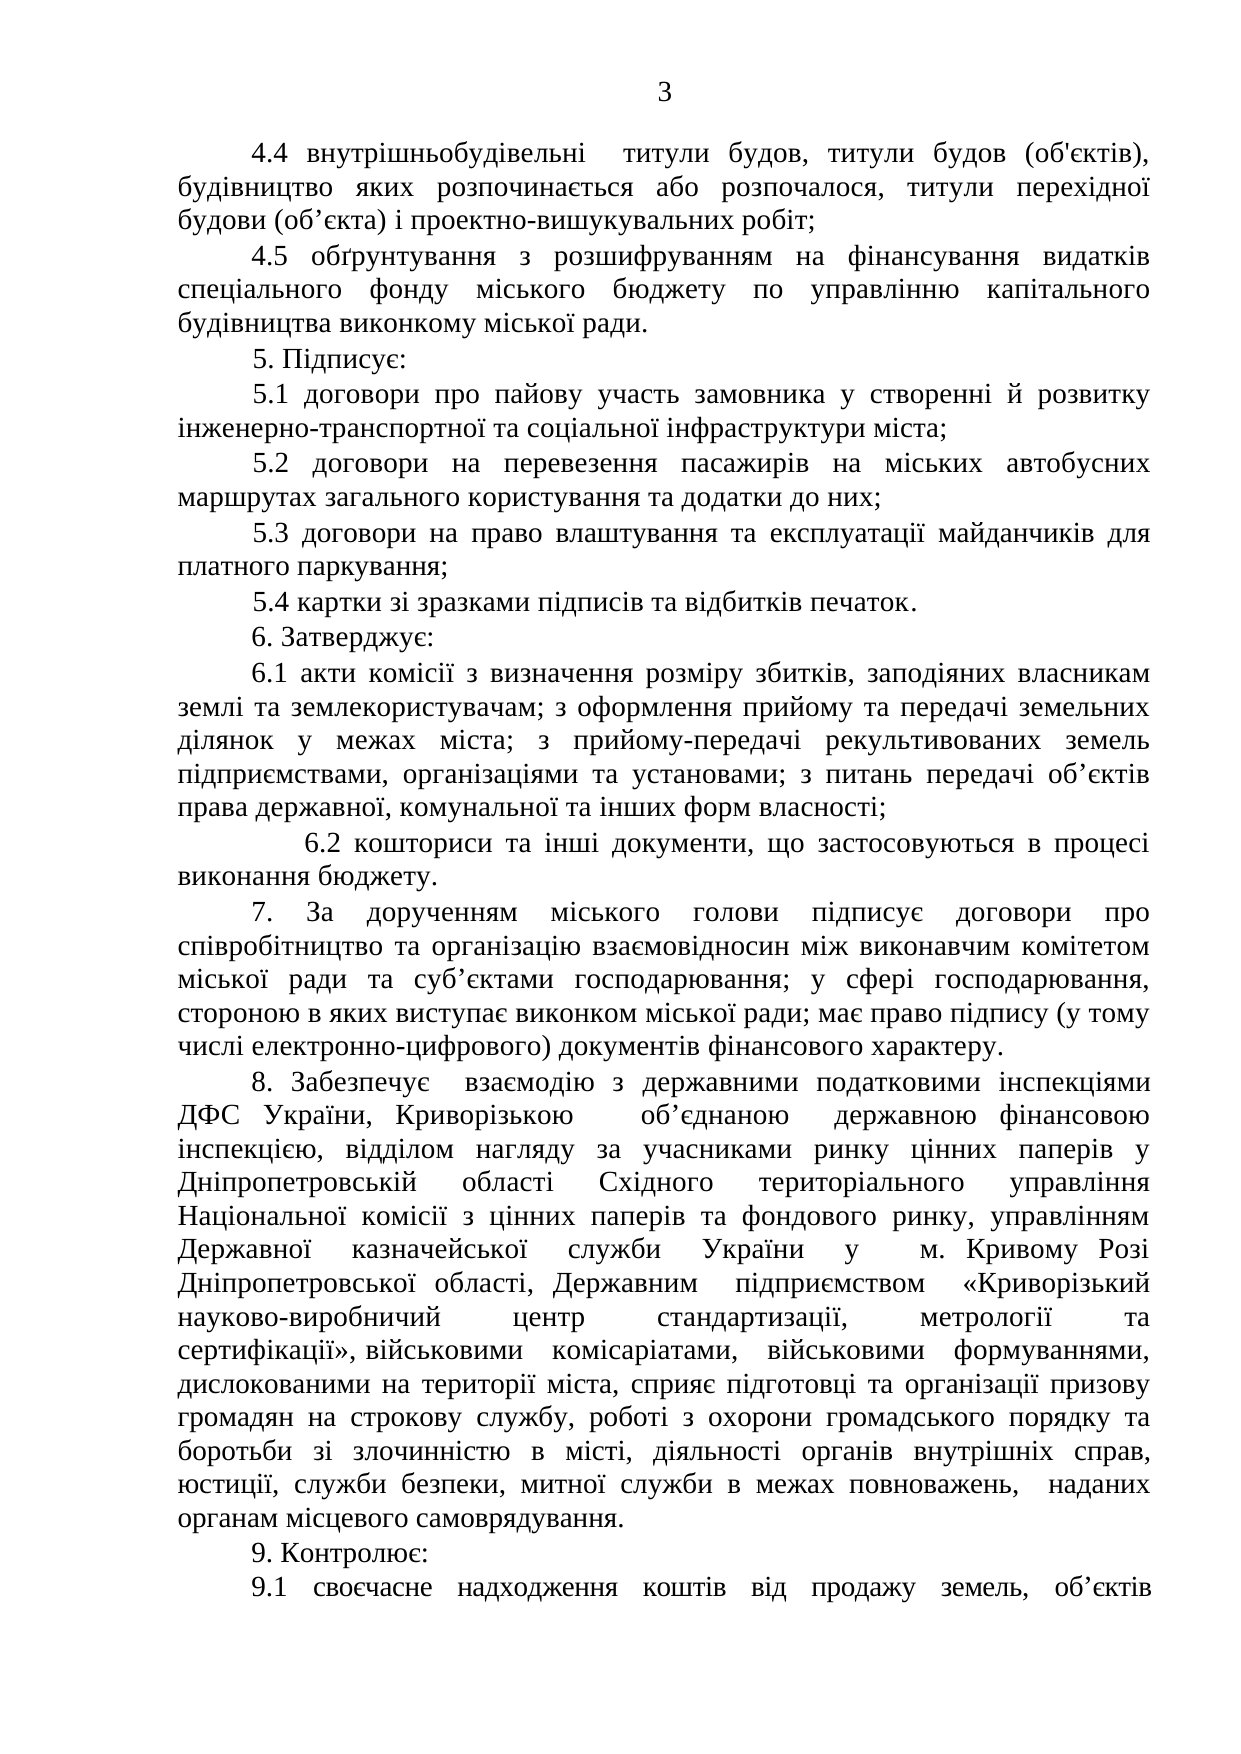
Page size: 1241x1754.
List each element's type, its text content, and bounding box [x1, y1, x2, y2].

text 5.1 договори про пайову участь замовника у створенні й розвитку інженерно-транспортної та соціальної інфраструктури міста; [177, 376, 1152, 443]
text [177, 1569, 1152, 1603]
text 5.4 картки зі зразками підписів та відбитків печаток. [177, 584, 1152, 617]
text 6.2 кошториси та інші документи, що застосовуються в процесі виконання бюджету. [177, 825, 1152, 892]
text 5.2 договори на перевезення пасажирів на міських автобусних маршрутах загального користування та додатки до них; [177, 446, 1152, 513]
text 6.1 акти комісії з визначення розміру збитків, заподіяних власникам землі та землекористувачам; з оформлення прийому та передачі земельних ділянок у межах міста; з прийому-передачі рекультивованих земель підприємствами, організаціями та установами; з питань передачі об’єктів права державної, комунальної та інших форм власності; [177, 655, 1152, 823]
text 5.3 договори на право влаштування та експлуатації майданчиків для платного паркування; [177, 515, 1152, 582]
text 9. Контролює: [177, 1536, 1152, 1569]
text 6. Затверджує: [177, 619, 1152, 653]
text 4.4 внутрішньобудівельні титули будов, титули будов (об'єктів), будівництво яких розпочинається або розпочалося, титули перехідної будови (об’єкта) і проектно-вишукувальних робіт; [177, 135, 1152, 236]
text 5. Підписує: [177, 341, 1152, 374]
text 4.5 обґрунтування з розшифруванням на фінансування видатків спеціального фонду міського бюджету по управлінню капітального будівництва виконкому міської ради. [177, 238, 1152, 339]
text 7. За дорученням міського голови підписує договори про співробітництво та організацію взаємовідносин між виконавчим комітетом міської ради та суб’єктами господарювання; у сфері господарювання, стороною в яких виступає виконком міської ради; має право підпису (у тому числі електронно-цифрового) документів фінансового характеру. [177, 894, 1152, 1062]
text 8. Забезпечує взаємодію з державними податковими інспекціями ДФС України, Криворізькою об’єднаною державною фінансовою інспекцією, відділом нагляду за учасниками ринку цінних паперів у Дніпропетровській області Східного територіального управління Національної комісії з цінних паперів та фондового ринку, управлінням Державної казначейської служби України у м. Кривому Розі Дніпропетровської області, Державним підприємством «Криворізький науково-виробничий центр стандартизації, метрології та сертифікації», військовими комісаріатами, військовими формуваннями, дислокованими на території міста, сприяє підготовці та організації призову громадян на строкову службу, роботі з охорони громадського порядку та боротьби зі злочинністю в місті, діяльності органів внутрішніх справ, юстиції, служби безпеки, митної служби в межах повноважень, наданих органам місцевого самоврядування. [177, 1064, 1152, 1533]
